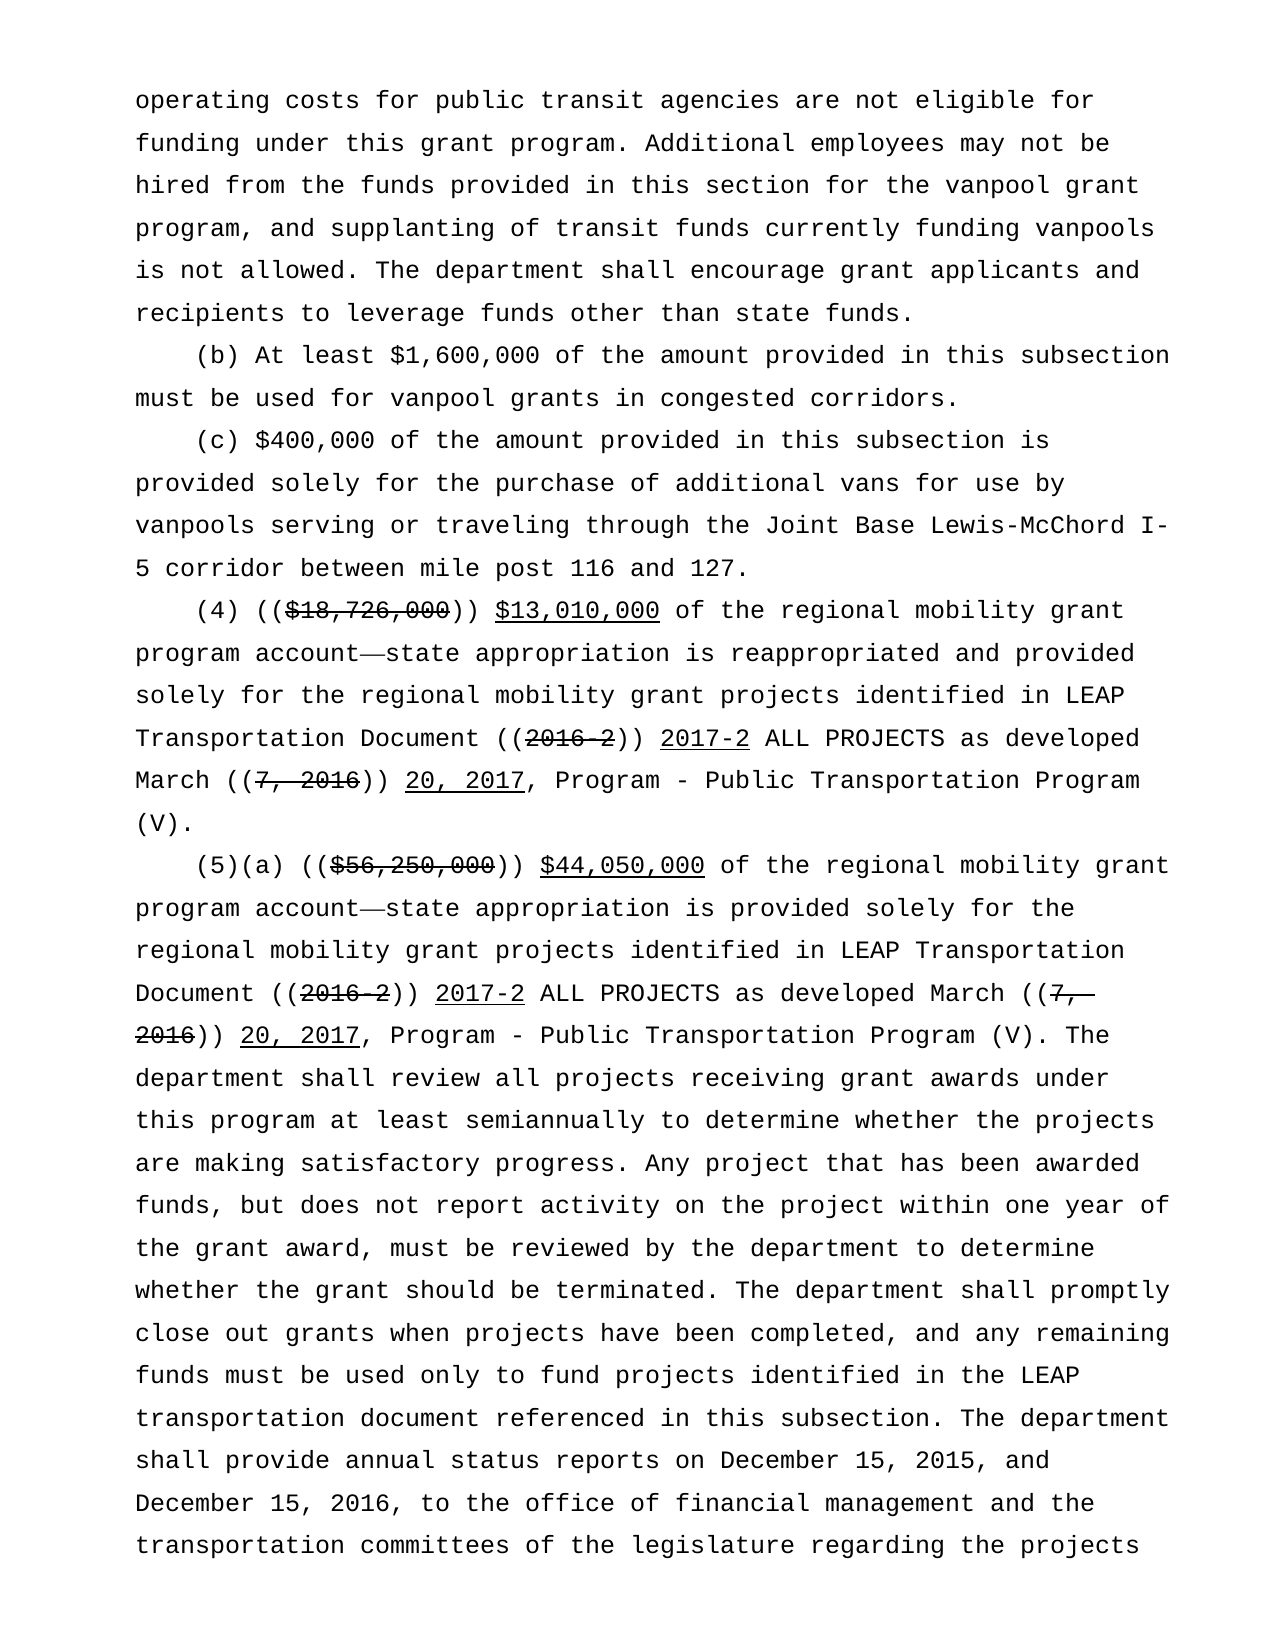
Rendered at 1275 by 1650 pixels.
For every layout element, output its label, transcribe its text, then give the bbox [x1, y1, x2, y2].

text (4) (($18,726,000)) $13,010,000 of the regional mobility grant program account—state appropriation is reappropriated and provided solely for the regional mobility grant projects identified in LEAP Transportation Document ((2016-2)) 2017-2 ALL PROJECTS as developed March ((7, 2016)) 20, 2017, Program - Public Transportation Program (V). [135, 585, 1170, 840]
text (b) At least $1,600,000 of the amount provided in this subsection must be used for vanpool grants in congested corridors. [135, 330, 1170, 415]
text (c) $400,000 of the amount provided in this subsection is provided solely for the purchase of additional vans for use by vanpools serving or traveling through the Joint Base Lewis-McChord I-5 corridor between mile post 116 and 127. [135, 415, 1170, 585]
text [135, 75, 1170, 330]
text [135, 840, 1170, 1562]
